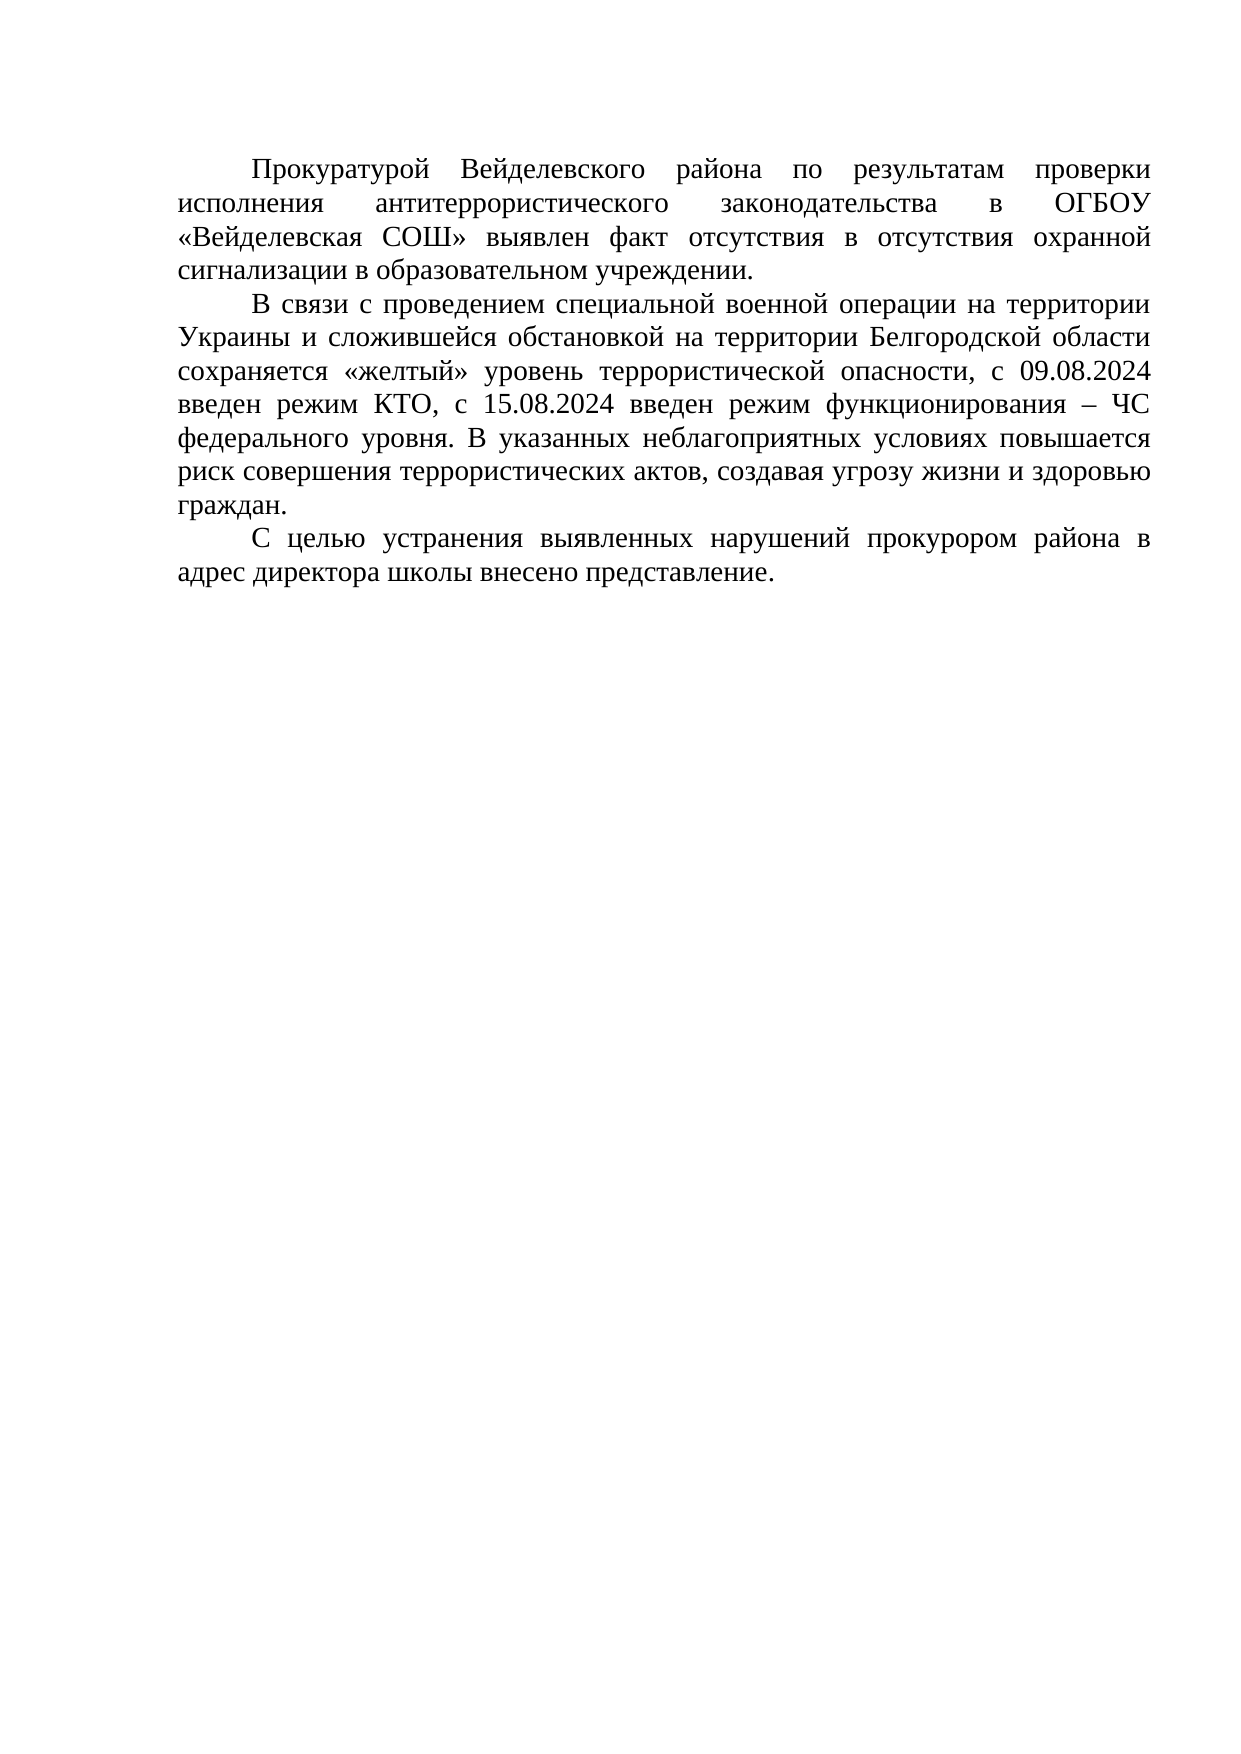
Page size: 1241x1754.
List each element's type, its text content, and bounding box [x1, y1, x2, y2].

text С целью устранения выявленных нарушений прокурором района в адрес директора школы внесено представление. [177, 521, 1152, 588]
text Прокуратурой Вейделевского района по результатам проверки исполнения антитеррористического законодательства в ОГБОУ «Вейделевская СОШ» выявлен факт отсутствия в отсутствия охранной сигнализации в образовательном учреждении. [177, 152, 1152, 286]
text В связи с проведением специальной военной операции на территории Украины и сложившейся обстановкой на территории Белгородской области сохраняется «желтый» уровень террористической опасности, с 09.08.2024 введен режим КТО, с 15.08.2024 введен режим функционирования – ЧС федерального уровня. В указанных неблагоприятных условиях повышается риск совершения террористических актов, создавая угрозу жизни и здоровью граждан. [177, 286, 1152, 521]
